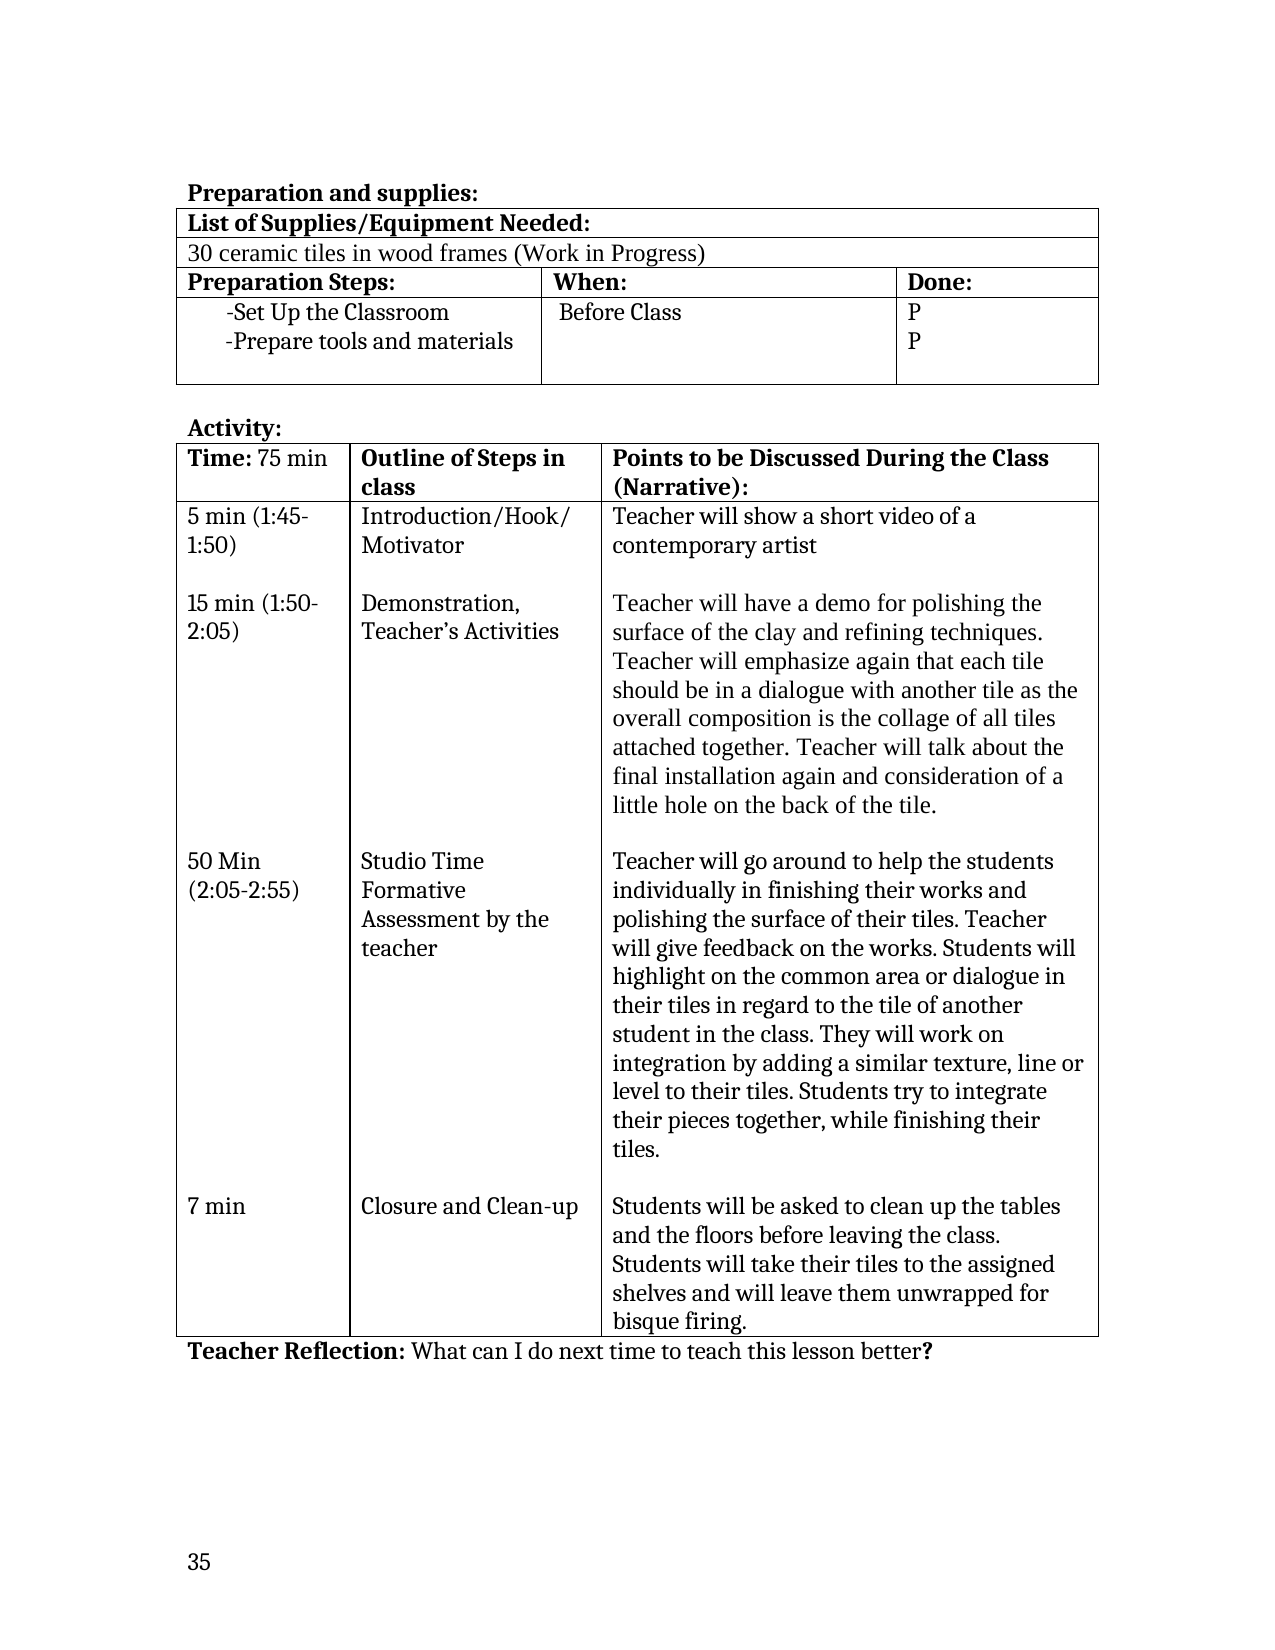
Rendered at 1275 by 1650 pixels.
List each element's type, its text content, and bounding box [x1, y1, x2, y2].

table_cell 30 ceramic tiles in wood frames (Work in Progress) [177, 238, 1098, 267]
text Activity: [187, 414, 1087, 443]
table_cell Teacher will show a short video of a contemporary artist Teacher will have a demo for polishing the surface of the clay and refining techniques. Teacher will emphasize again that each tile should be in a dialogue with another tile as the overall composition is the collage of all tiles attached together. Teacher will talk about the final installation again and consideration of a little hole on the back of the tile. Teacher will go around to help the students individually in finishing their works and polishing the surface of their tiles. Teacher will give feedback on the works. Students will highlight on the common area or dialogue in their tiles in regard to the tile of another student in the class. They will work on integration by adding a similar texture, line or level to their tiles. Students try to integrate their pieces together, while finishing their tiles. Students will be asked to clean up the tables and the floors before leaving the class. Students will take their tiles to the assigned shelves and will leave them unwrapped for bisque firing. [602, 502, 1098, 1336]
table_header List of Supplies/Equipment Needed: [177, 209, 1098, 237]
table_header Points to be Discussed During the Class (Narrative): [602, 444, 1098, 501]
table_cell 5 min (1:45-1:50) 15 min (1:50-2:05) 50 Min (2:05-2:55) 7 min [177, 502, 349, 1336]
table_header Time: 75 min [177, 444, 349, 501]
table_cell Introduction/Hook/ Motivator Demonstration, Teacher’s Activities Studio Time Formative Assessment by the teacher Closure and Clean-up [351, 502, 601, 1336]
table_cell -Set Up the Classroom -Prepare tools and materials [177, 298, 541, 384]
table_cell Preparation Steps: [177, 268, 541, 297]
table_cell P P [897, 298, 1098, 384]
table_cell When: [542, 268, 896, 297]
table_header Outline of Steps in class [351, 444, 601, 501]
table_cell Done: [897, 268, 1098, 297]
text Teacher Reflection: What can I do next time to teach this lesson better? [187, 1337, 1087, 1366]
table_cell Before Class [542, 298, 896, 384]
text Preparation and supplies: [187, 179, 1087, 207]
